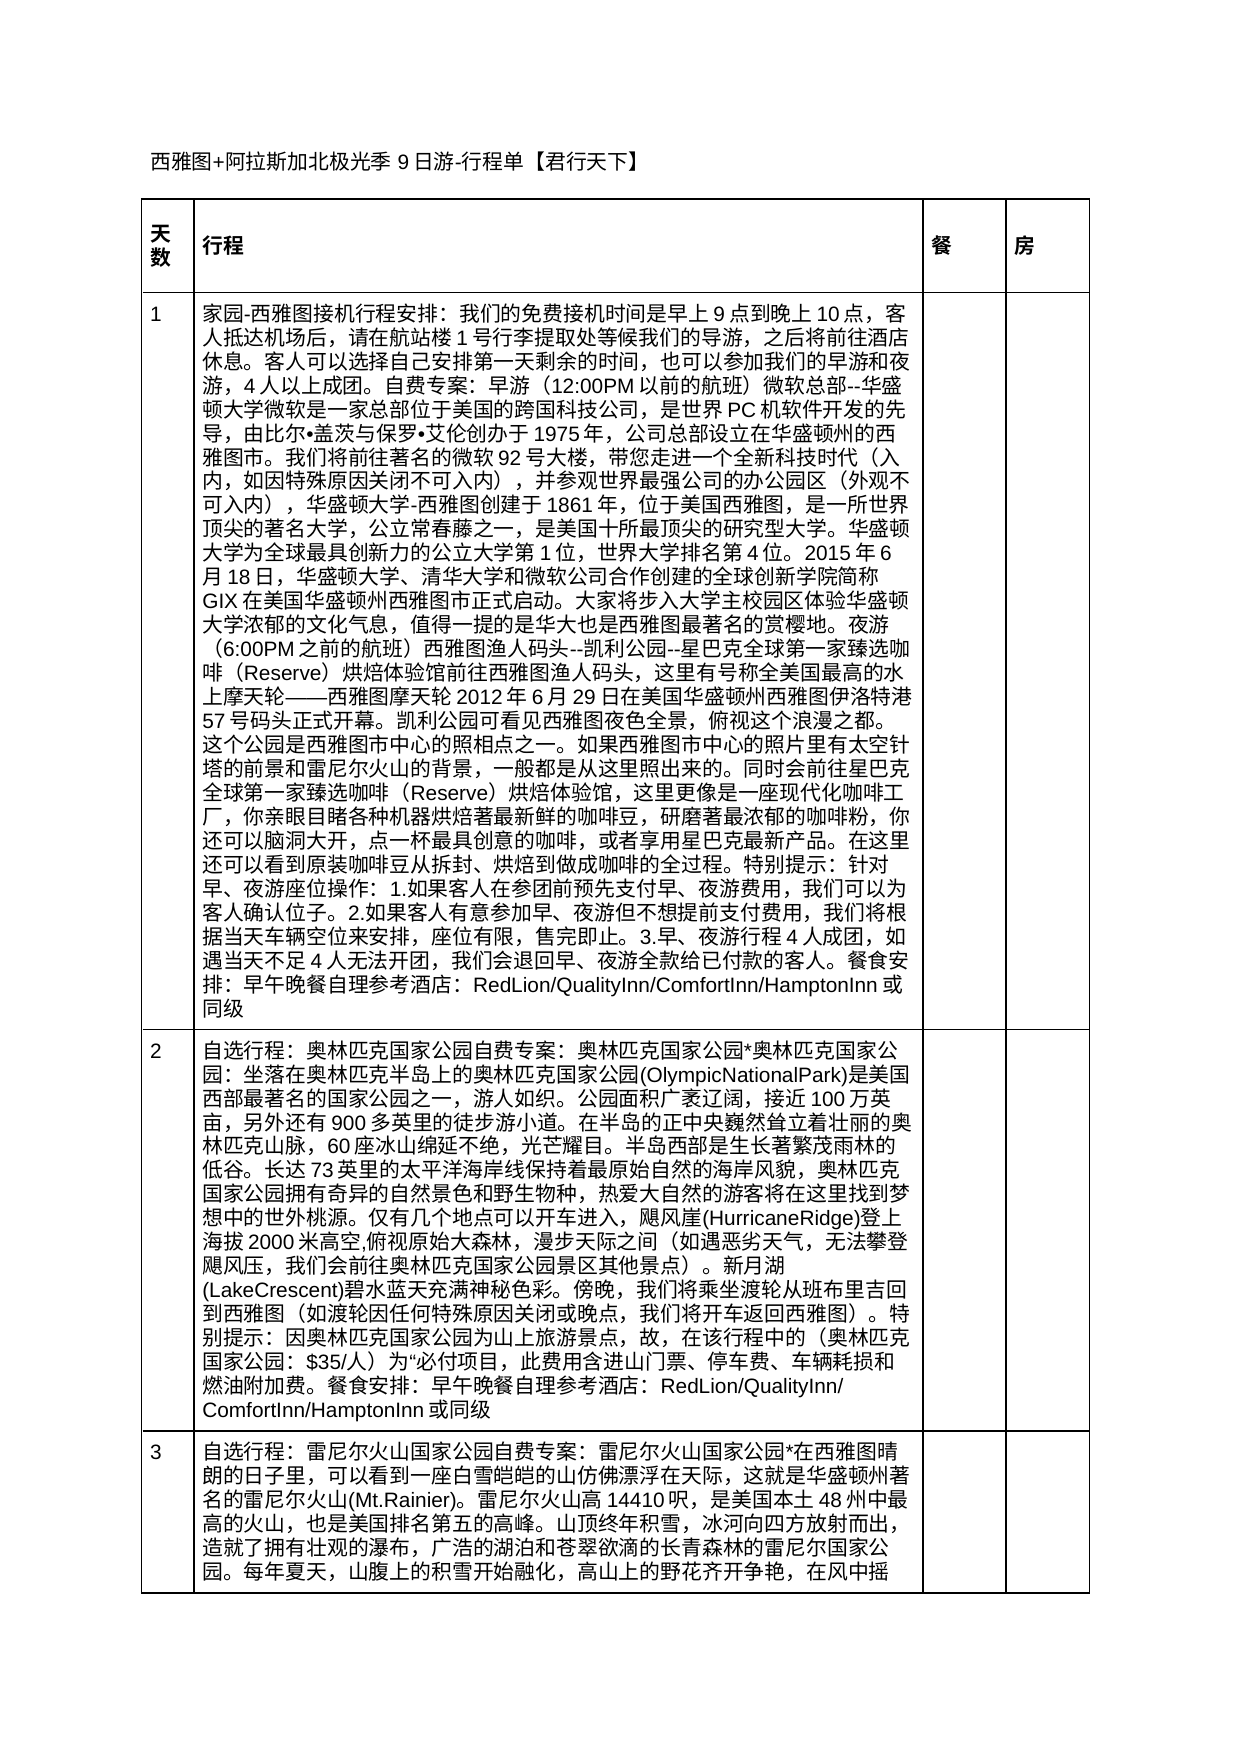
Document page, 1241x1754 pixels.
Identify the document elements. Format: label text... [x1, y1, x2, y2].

table_header 行程 [195, 200, 922, 292]
table_cell 2 [142, 1030, 193, 1430]
table_cell [924, 1432, 1005, 1592]
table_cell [195, 1432, 922, 1592]
table_cell [1007, 1030, 1089, 1430]
table_cell [924, 1030, 1005, 1430]
table_cell [924, 293, 1005, 1029]
text 西雅图+阿拉斯加北极光季 9日游-行程单【君行天下】 [150, 150, 1090, 174]
table_header 餐 [924, 200, 1005, 292]
table_cell [1007, 1432, 1089, 1592]
table_cell 3 [142, 1431, 193, 1592]
table_cell 自选行程：奥林匹克国家公园自费专案：奥林匹克国家公园*奥林匹克国家公园：坐落在奥林匹克半岛上的奥林匹克国家公园(OlympicNationalPark)是美国西部最著名的国家公园之一，游人如织。公园面积广袤辽阔，接近100万英亩，另外还有900多英里的徒步游小道。在半岛的正中央巍然耸立着壮丽的奥林匹克山脉，60座冰山绵延不绝，光芒耀目。半岛西部是生长著繁茂雨林的低谷。长达73英里的太平洋海岸线保持着最原始自然的海岸风貌，奥林匹克国家公园拥有奇异的自然景色和野生物种，热爱大自然的游客将在这里找到梦想中的世外桃源。仅有几个地点可以开车进入，飓风崖(HurricaneRidge)登上海拔2000米高空,俯视原始大森林，漫步天际之间（如遇恶劣天气，无法攀登飓风压，我们会前往奥林匹克国家公园景区其他景点）。新月湖(LakeCrescent)碧水蓝天充满神秘色彩。傍晚，我们将乘坐渡轮从班布里吉回到西雅图（如渡轮因任何特殊原因关闭或晚点，我们将开车返回西雅图）。特别提示：因奥林匹克国家公园为山上旅游景点，故，在该行程中的（奥林匹克国家公园：$35/人）为“必付项目，此费用含进山门票、停车费、车辆耗损和燃油附加费。餐食安排：早午晚餐自理参考酒店：RedLion/QualityInn/ComfortInn/HamptonInn或同级 [195, 1030, 922, 1430]
table_cell 家园-西雅图接机行程安排：我们的免费接机时间是早上9点到晚上10点，客人抵达机场后，请在航站楼1号行李提取处等候我们的导游，之后将前往酒店休息。客人可以选择自己安排第一天剩余的时间，也可以参加我们的早游和夜游，4人以上成团。自费专案：早游（12:00PM以前的航班）微软总部--华盛顿大学微软是一家总部位于美国的跨国科技公司，是世界PC机软件开发的先导，由比尔•盖茨与保罗•艾伦创办于1975年，公司总部设立在华盛顿州的西雅图市。我们将前往著名的微软92号大楼，带您走进一个全新科技时代（入内，如因特殊原因关闭不可入内），并参观世界最强公司的办公园区（外观不可入内），华盛顿大学-西雅图创建于1861年，位于美国西雅图，是一所世界顶尖的著名大学，公立常春藤之一，是美国十所最顶尖的研究型大学。华盛顿大学为全球最具创新力的公立大学第1位，世界大学排名第4位。2015年6月18日，华盛顿大学、清华大学和微软公司合作创建的全球创新学院简称GIX在美国华盛顿州西雅图市正式启动。大家将步入大学主校园区体验华盛顿大学浓郁的文化气息，值得一提的是华大也是西雅图最著名的赏樱地。夜游（6:00PM之前的航班）西雅图渔人码头--凯利公园--星巴克全球第一家臻选咖啡（Reserve）烘焙体验馆前往西雅图渔人码头，这里有号称全美国最高的水上摩天轮——西雅图摩天轮2012年6月29日在美国华盛顿州西雅图伊洛特港57号码头正式开幕。凯利公园可看见西雅图夜色全景，俯视这个浪漫之都。这个公园是西雅图市中心的照相点之一。如果西雅图市中心的照片里有太空针塔的前景和雷尼尔火山的背景，一般都是从这里照出来的。同时会前往星巴克全球第一家臻选咖啡（Reserve）烘焙体验馆，这里更像是一座现代化咖啡工厂，你亲眼目睹各种机器烘焙著最新鲜的咖啡豆，研磨著最浓郁的咖啡粉，你还可以脑洞大开，点一杯最具创意的咖啡，或者享用星巴克最新产品。在这里还可以看到原装咖啡豆从拆封、烘焙到做成咖啡的全过程。特别提示：针对早、夜游座位操作：1.如果客人在参团前预先支付早、夜游费用，我们可以为客人确认位子。2.如果客人有意参加早、夜游但不想提前支付费用，我们将根据当天车辆空位来安排，座位有限，售完即止。3.早、夜游行程4人成团，如遇当天不足4人无法开团，我们会退回早、夜游全款给已付款的客人。餐食安排：早午晚餐自理参考酒店：RedLion/QualityInn/ComfortInn/HamptonInn或同级 [195, 293, 922, 1029]
table_header 房 [1007, 200, 1089, 292]
table_header 天数 [142, 200, 193, 292]
table_cell [1007, 293, 1089, 1029]
table_cell 1 [142, 293, 193, 1029]
